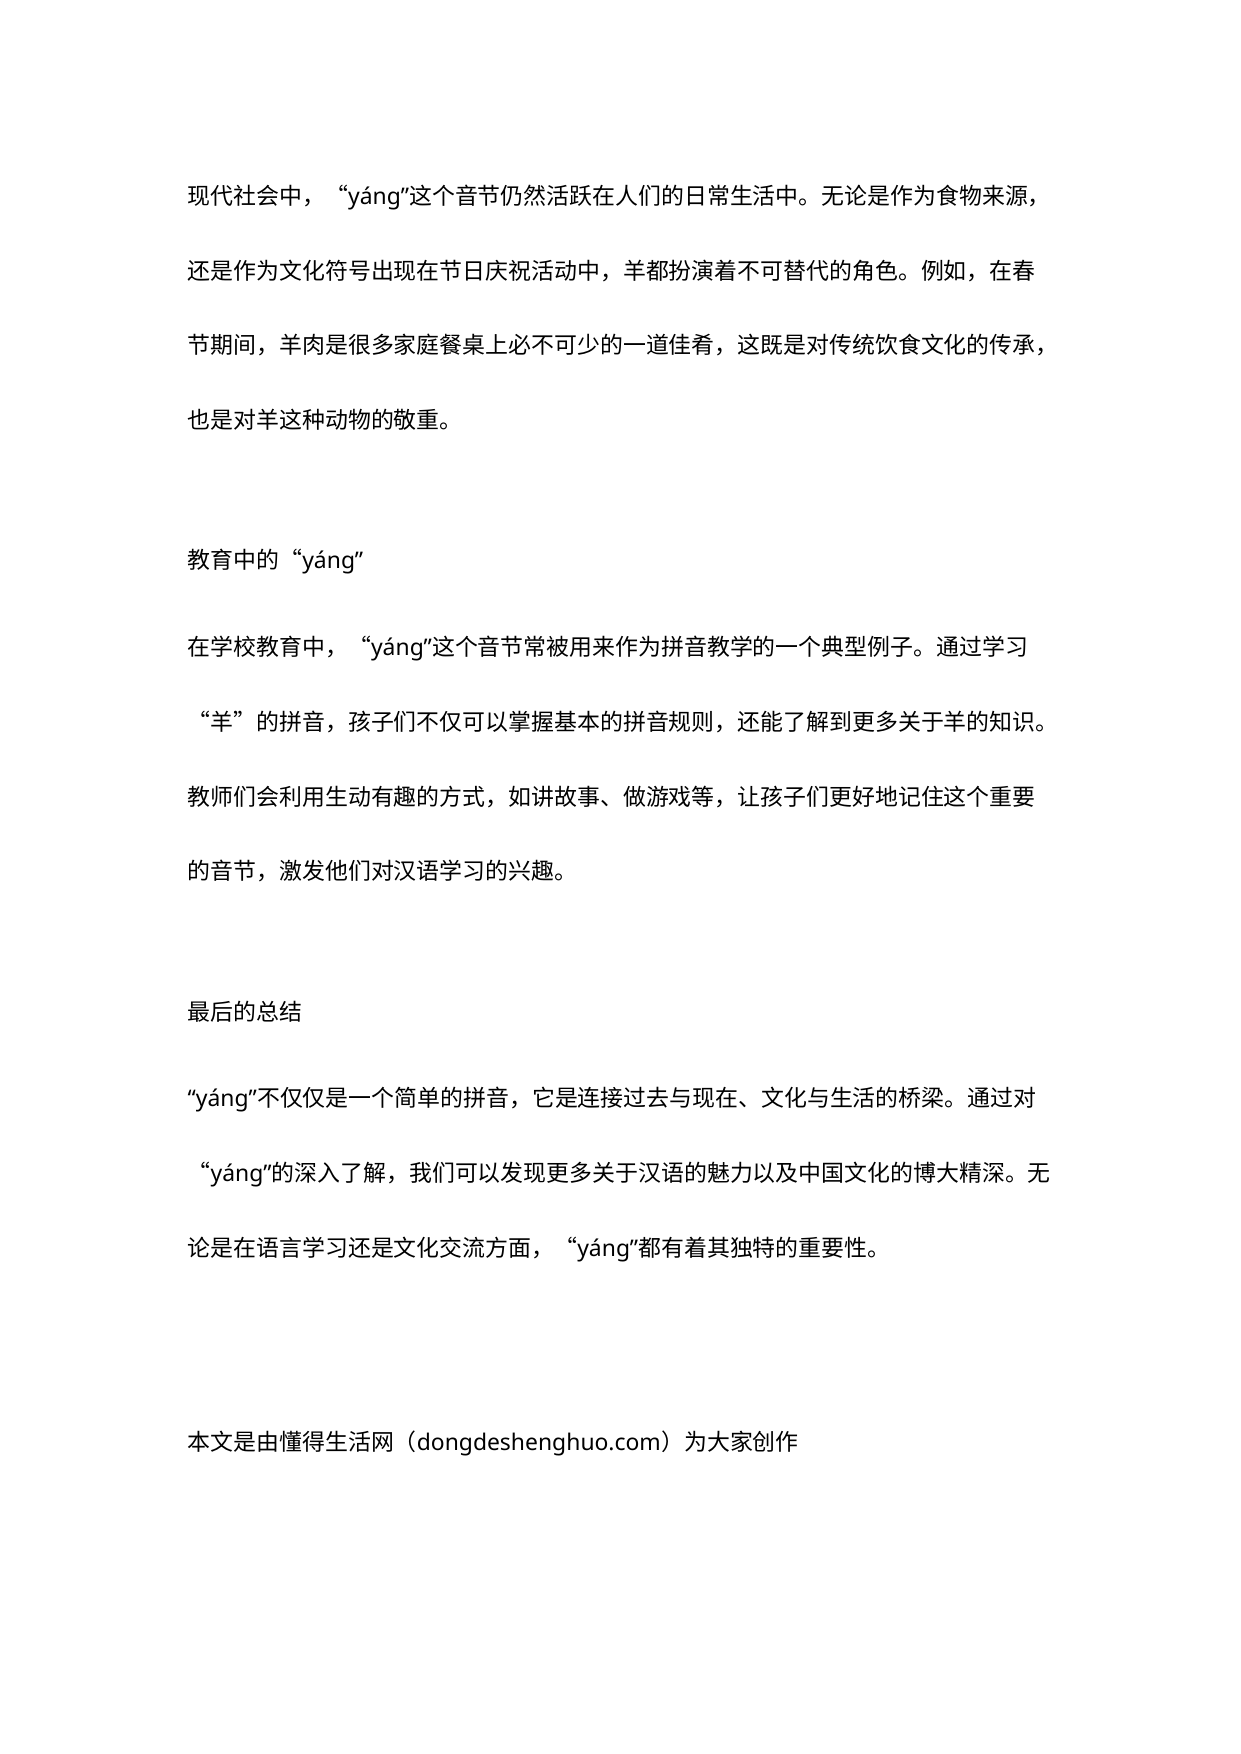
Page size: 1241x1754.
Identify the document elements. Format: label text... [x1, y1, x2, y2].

text 最后的总结 [187, 978, 1053, 1043]
text 现代社会中，“yáng”这个音节仍然活跃在人们的日常生活中。无论是作为食物来源，还是作为文化符号出现在节日庆祝活动中，羊都扮演着不可替代的角色。例如，在春节期间，羊肉是很多家庭餐桌上必不可少的一道佳肴，这既是对传统饮食文化的传承，也是对羊这种动物的敬重。 [187, 162, 1053, 451]
text 教育中的“yáng” [187, 526, 1053, 591]
text 本文是由懂得生活网（dongdeshenghuo.com）为大家创作 [187, 1408, 1053, 1473]
text “yáng”不仅仅是一个简单的拼音，它是连接过去与现在、文化与生活的桥梁。通过对“yáng”的深入了解，我们可以发现更多关于汉语的魅力以及中国文化的博大精深。无论是在语言学习还是文化交流方面，“yáng”都有着其独特的重要性。 [187, 1064, 1053, 1278]
text 在学校教育中，“yáng”这个音节常被用来作为拼音教学的一个典型例子。通过学习“羊”的拼音，孩子们不仅可以掌握基本的拼音规则，还能了解到更多关于羊的知识。教师们会利用生动有趣的方式，如讲故事、做游戏等，让孩子们更好地记住这个重要的音节，激发他们对汉语学习的兴趣。 [187, 613, 1053, 902]
